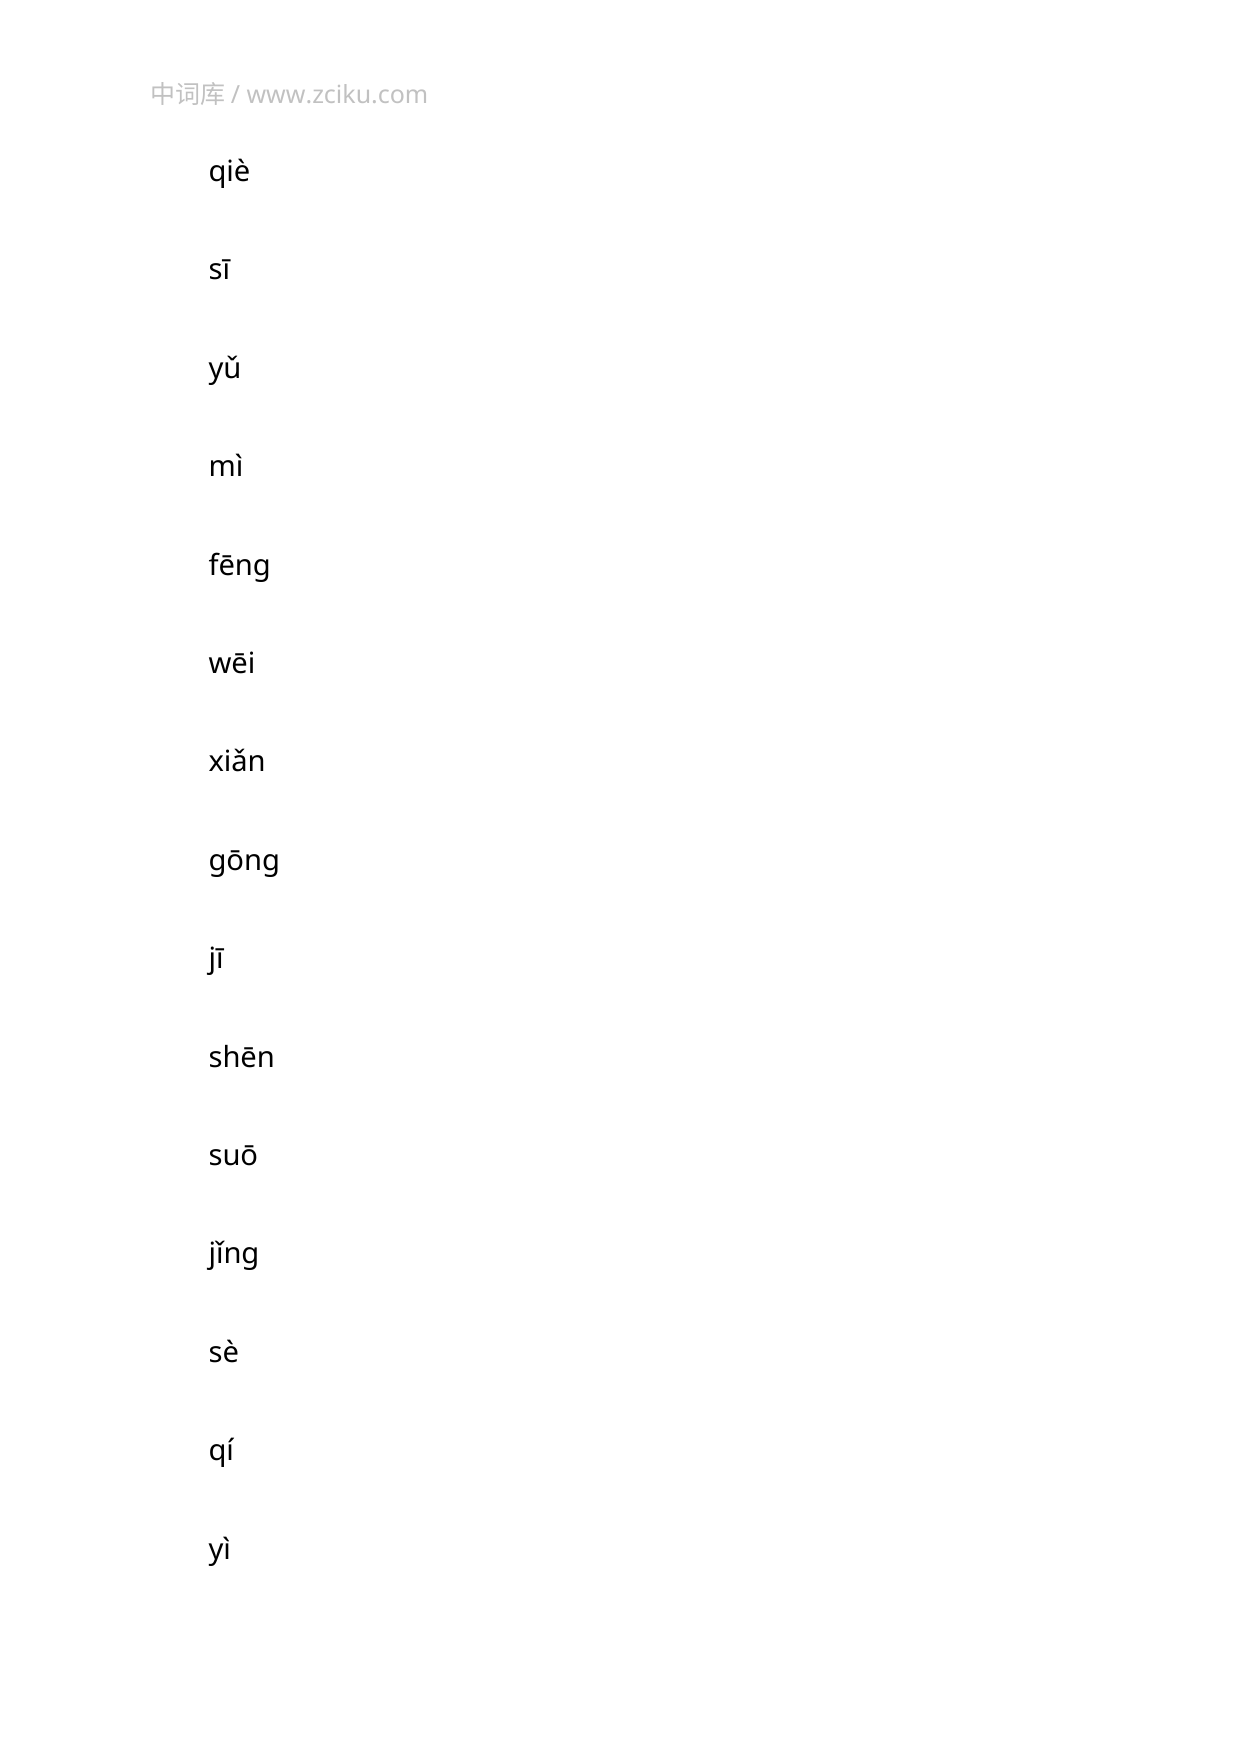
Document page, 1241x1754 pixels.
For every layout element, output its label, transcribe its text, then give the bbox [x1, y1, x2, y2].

text qí [150, 1430, 1090, 1469]
text xiǎn [150, 741, 1090, 780]
text jǐng [150, 1233, 1090, 1272]
text suō [150, 1134, 1090, 1174]
text yǔ [150, 347, 1090, 387]
text shēn [150, 1036, 1090, 1076]
text sè [150, 1331, 1090, 1371]
text mì [150, 445, 1090, 485]
text yì [150, 1528, 1090, 1568]
text qiè [150, 150, 1090, 190]
text sī [150, 248, 1090, 288]
text wēi [150, 642, 1090, 682]
text jī [150, 937, 1090, 977]
text fēng [150, 544, 1090, 583]
text gōng [150, 839, 1090, 879]
